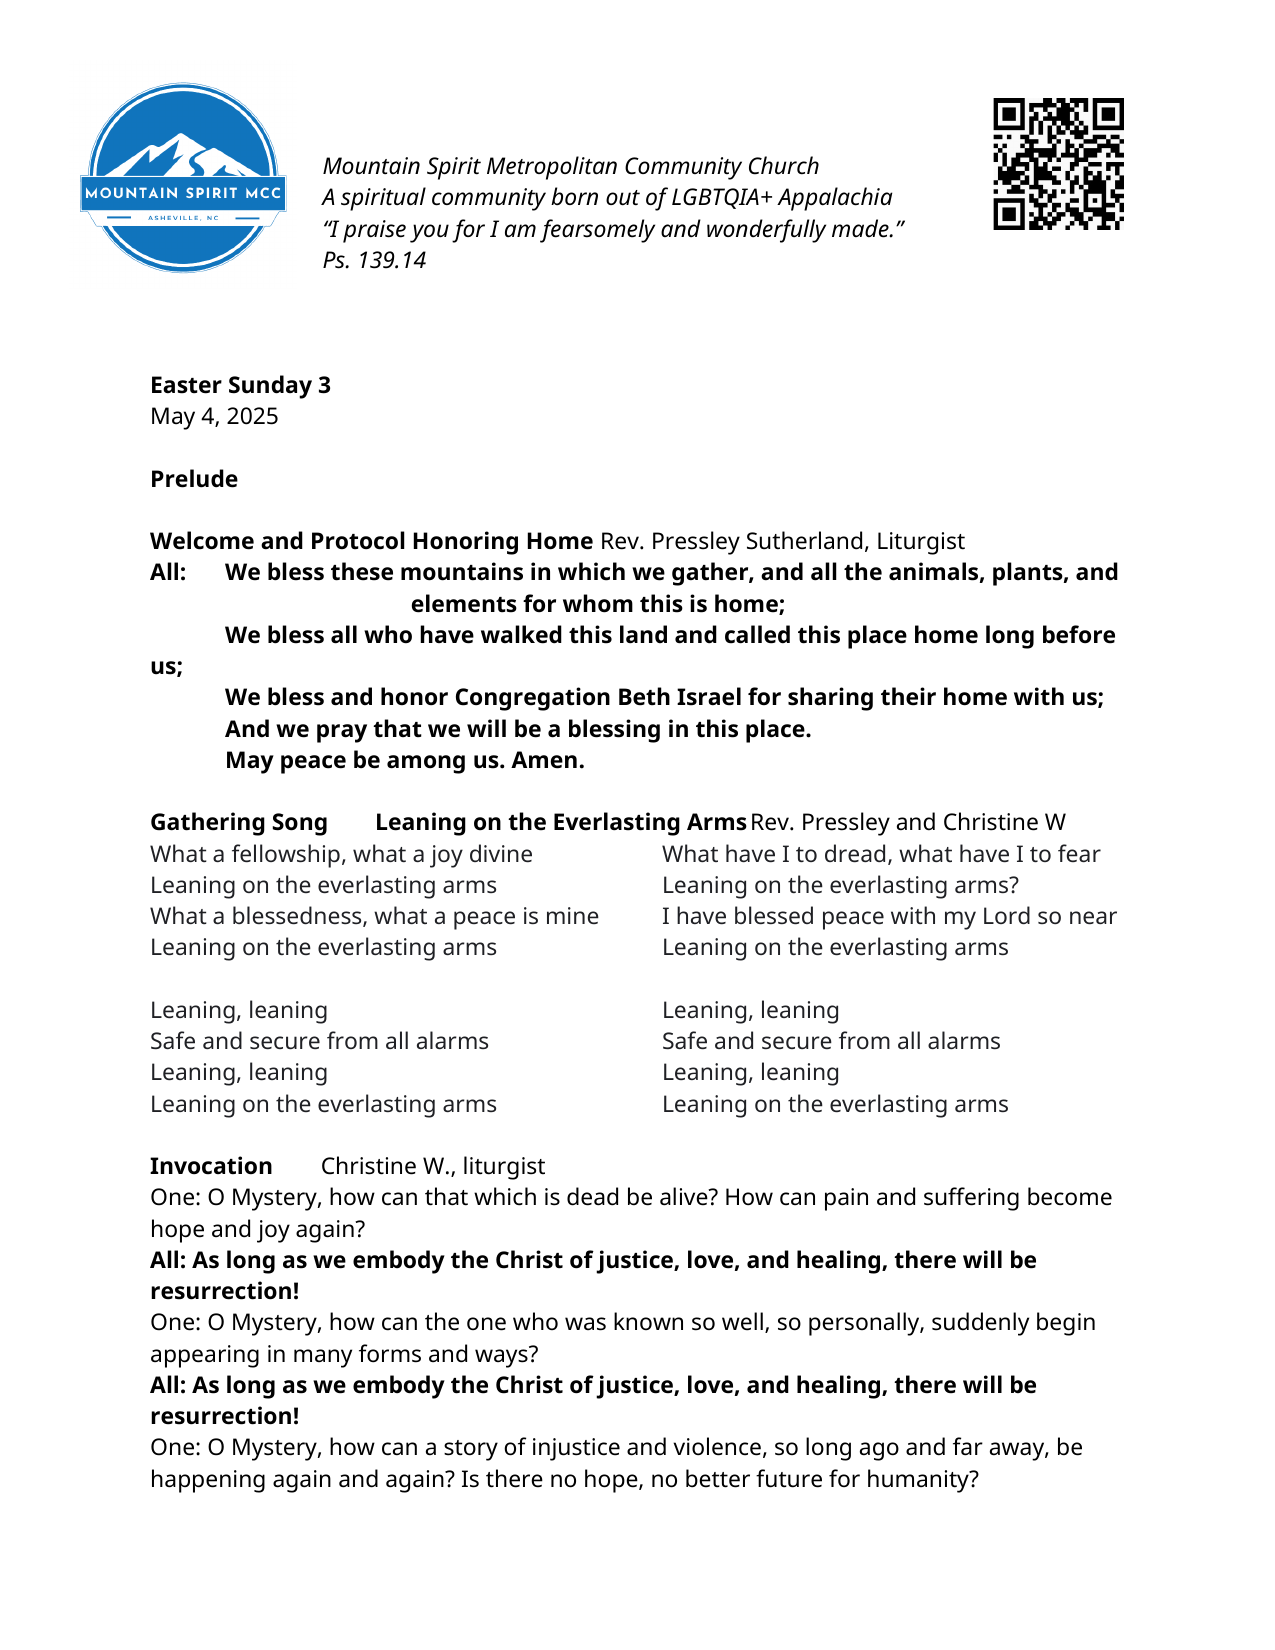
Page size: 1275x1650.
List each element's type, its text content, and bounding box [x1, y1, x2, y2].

text Safe and secure from all alarms [150, 1025, 613, 1056]
text May 4, 2025 [150, 400, 1125, 431]
picture [68, 60, 298, 289]
text Prelude [150, 462, 1125, 494]
text One: O Mystery, how can the one who was known so well, so personally, suddenly begin appearing in many forms and ways? [150, 1306, 1125, 1369]
text May peace be among us. Amen. [150, 744, 1125, 775]
text All: We bless these mountains in which we gather, and all the animals, plants, and elements for whom this is home; [150, 556, 1125, 619]
text All: As long as we embody the Christ of justice, love, and healing, there will be resurrection! [150, 1369, 1125, 1431]
text What a fellowship, what a joy divine [150, 837, 613, 869]
text Leaning, leaning [662, 1056, 1125, 1087]
text Leaning, leaning [150, 1056, 613, 1087]
text We bless all who have walked this land and called this place home long before us; [150, 619, 1125, 681]
text Leaning, leaning [150, 994, 613, 1025]
text And we pray that we will be a blessing in this place. [150, 712, 1125, 744]
text All: As long as we embody the Christ of justice, love, and healing, there will be resurrection! [150, 1244, 1125, 1306]
text Easter Sunday 3 [150, 369, 1125, 400]
text What a blessedness, what a peace is mine [150, 900, 613, 931]
text Leaning on the everlasting arms [662, 931, 1125, 962]
text A spiritual community born out of LGBTQIA+ Appalachia [298, 181, 993, 212]
text We bless and honor Congregation Beth Israel for sharing their home with us; [150, 681, 1125, 712]
text Ps. 139.14 [298, 244, 1125, 275]
text Mountain Spirit Metropolitan Community Church [298, 150, 993, 181]
text I have blessed peace with my Lord so near [662, 900, 1125, 931]
text Leaning on the everlasting arms [150, 1087, 613, 1119]
text Leaning on the everlasting arms [150, 869, 613, 900]
text Welcome and Protocol Honoring Home Rev. Pressley Sutherland, Liturgist [150, 525, 1125, 556]
text Safe and secure from all alarms [662, 1025, 1125, 1056]
text Leaning on the everlasting arms [150, 931, 613, 962]
text Leaning on the everlasting arms [662, 1087, 1125, 1119]
text Invocation Christine W., liturgist [150, 1150, 1125, 1181]
text What have I to dread, what have I to fear [662, 837, 1125, 869]
text One: O Mystery, how can that which is dead be alive? How can pain and suffering become hope and joy again? [150, 1181, 1125, 1244]
picture [993, 98, 1124, 230]
text One: O Mystery, how can a story of injustice and violence, so long ago and far away, be happening again and again? Is there no hope, no better future for humanity? [150, 1431, 1125, 1494]
text “I praise you for I am fearsomely and wonderfully made.” [298, 212, 1125, 244]
text Gathering Song Leaning on the Everlasting Arms Rev. Pressley and Christine W [150, 806, 1125, 837]
text Leaning on the everlasting arms? [662, 869, 1125, 900]
text Leaning, leaning [662, 994, 1125, 1025]
